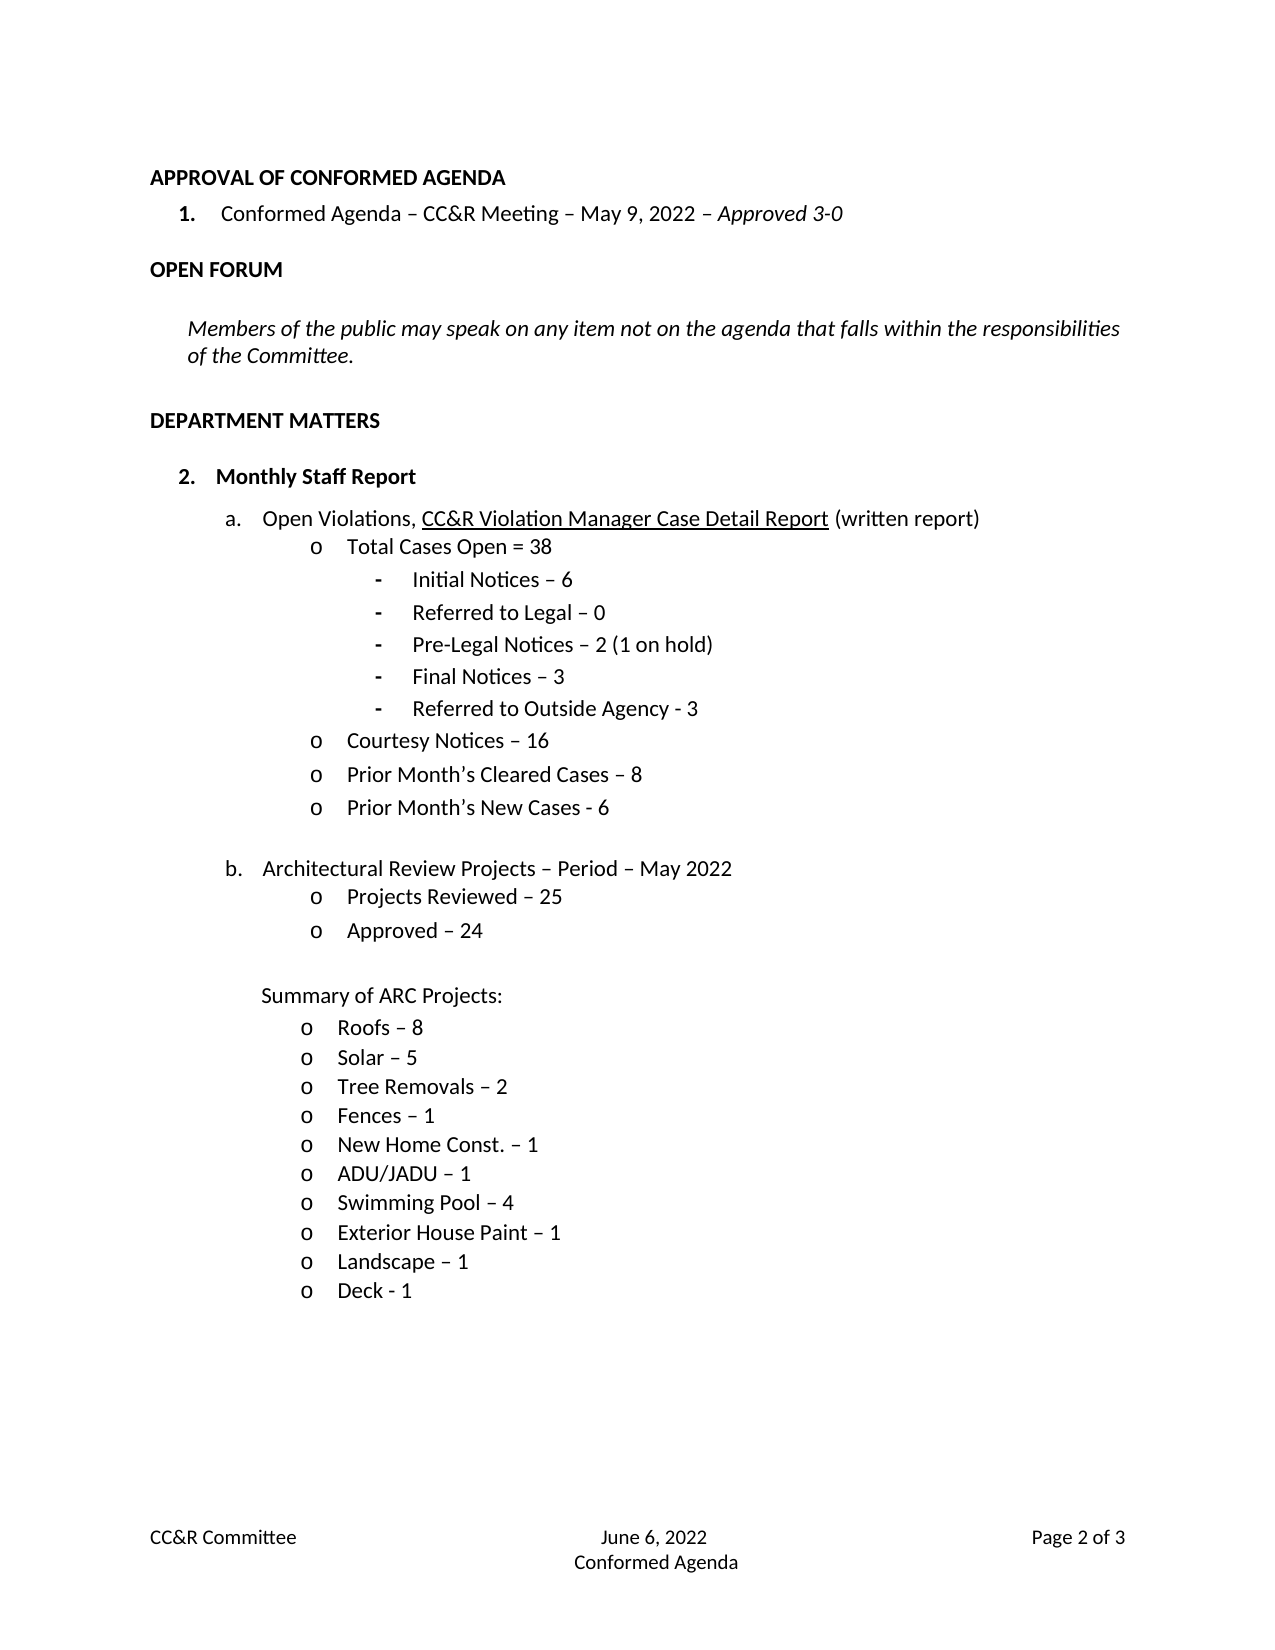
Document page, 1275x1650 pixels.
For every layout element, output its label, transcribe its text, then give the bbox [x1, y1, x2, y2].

list Fences – 1 [300, 1101, 1125, 1130]
list Solar – 5 [300, 1043, 1125, 1072]
list Conformed Agenda – CC&R Meeting – May 9, 2022 – Approved 3-0 [178, 199, 1125, 227]
list Referred to Legal – 0 [375, 598, 1125, 626]
list Exterior House Paint – 1 [300, 1218, 1125, 1247]
list Referred to Outside Agency - 3 [375, 694, 1125, 722]
list Roofs – 8 [300, 1013, 1125, 1043]
list Approved – 24 [309, 916, 1125, 945]
list Prior Month’s Cleared Cases – 8 [309, 760, 1125, 789]
list ADU/JADU – 1 [300, 1159, 1125, 1188]
list Landscape – 1 [300, 1247, 1125, 1276]
list Pre-Legal Notices – 2 (1 on hold) [375, 630, 1125, 658]
list Courtesy Notices – 16 [309, 726, 1125, 756]
list Monthly Staff Report [178, 462, 1125, 490]
text APPROVAL OF CONFORMED AGENDA [150, 163, 1125, 191]
list Projects Reviewed – 25 [309, 882, 1125, 912]
list Final Notices – 3 [375, 662, 1125, 690]
list Architectural Review Projects – Period – May 2022 [225, 854, 1125, 882]
text DEPARTMENT MATTERS [150, 406, 1125, 434]
list Tree Removals – 2 [300, 1072, 1125, 1101]
list Open Violations, CC&R Violation Manager Case Detail Report (written report) [225, 504, 1125, 532]
list Initial Notices – 6 [375, 565, 1125, 593]
text Summary of ARC Projects: [225, 981, 1125, 1009]
list Total Cases Open = 38 [309, 532, 1125, 561]
list Members of the public may speak on any item not on the agenda that falls within the responsibilities of the Committee. [187, 314, 1125, 370]
list Prior Month’s New Cases - 6 [309, 793, 1125, 822]
list Swimming Pool – 4 [300, 1188, 1125, 1218]
list New Home Const. – 1 [300, 1130, 1125, 1159]
list Deck - 1 [300, 1276, 1125, 1305]
text OPEN FORUM [150, 255, 1125, 283]
